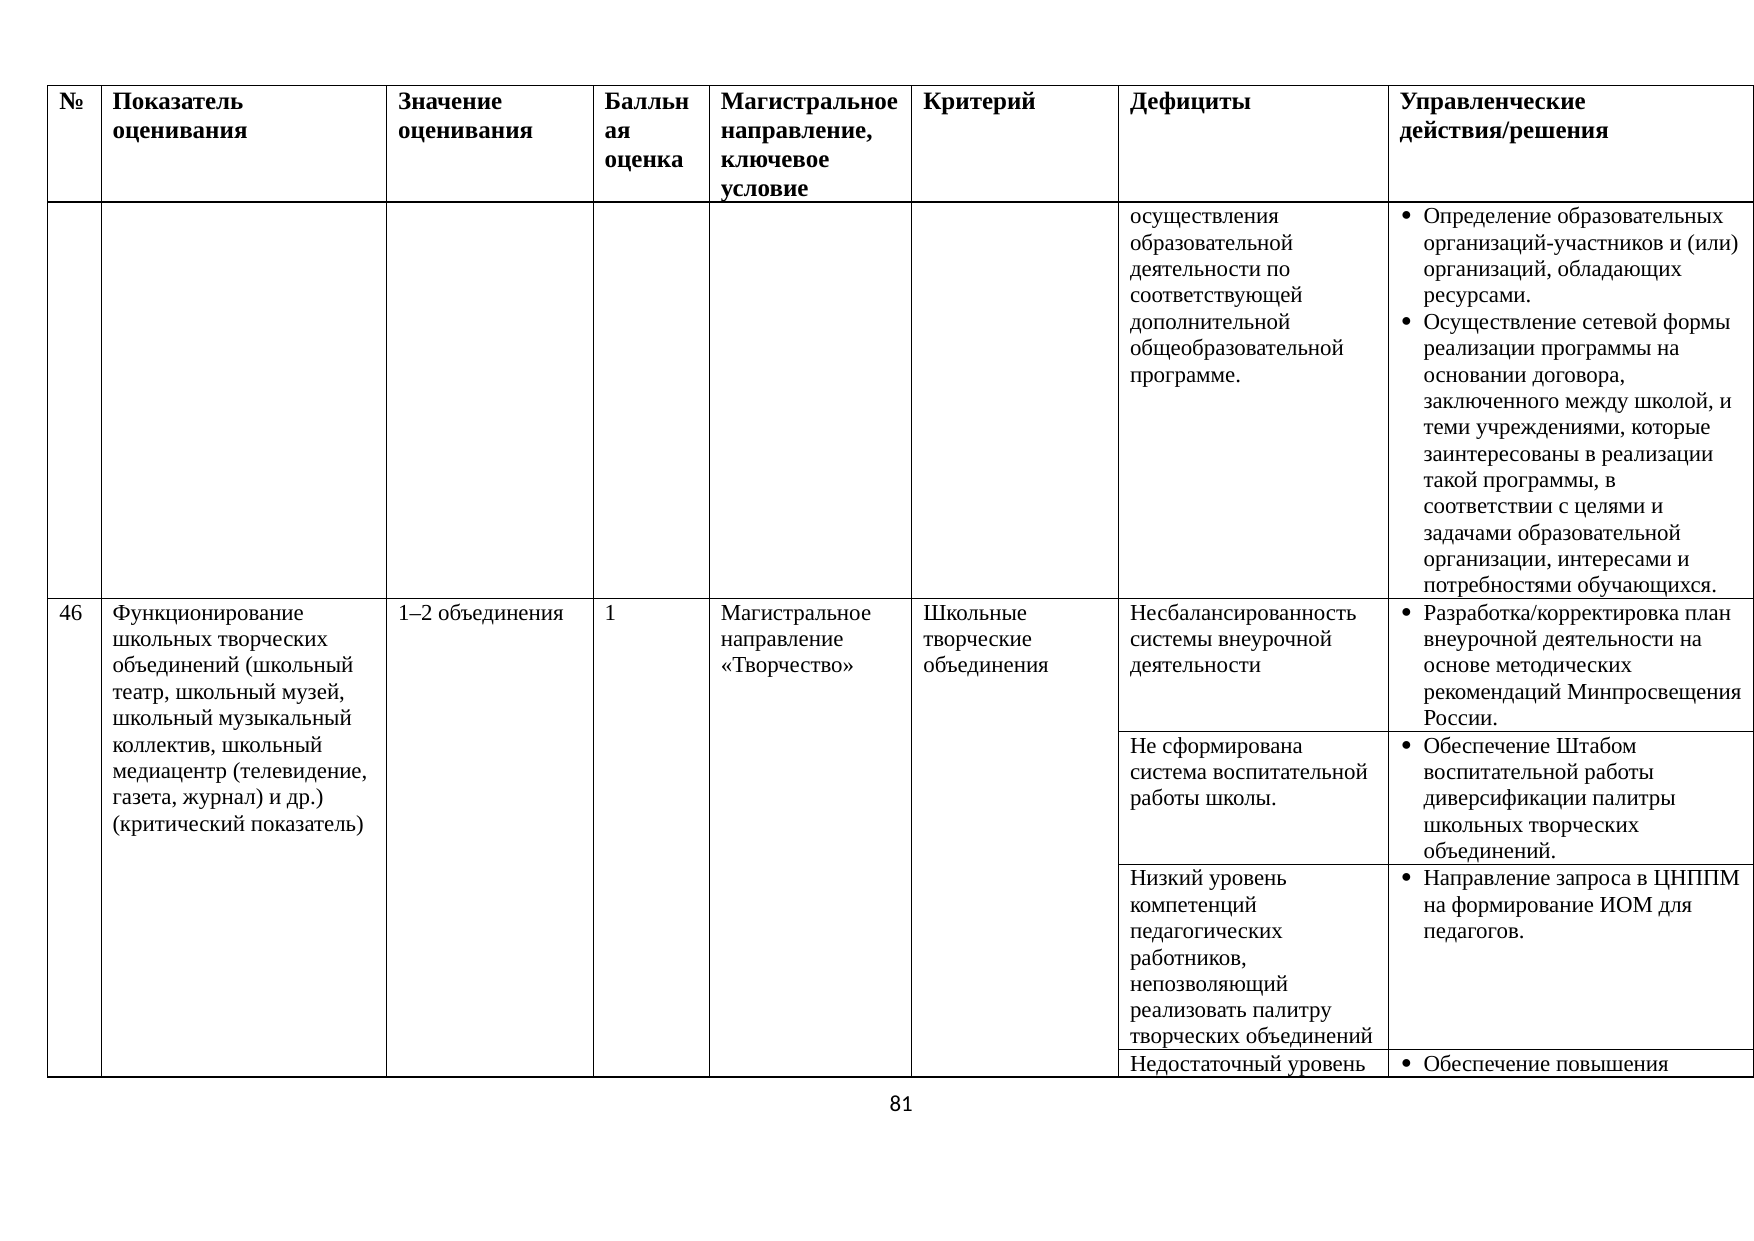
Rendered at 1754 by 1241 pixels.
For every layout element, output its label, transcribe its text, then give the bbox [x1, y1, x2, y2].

table_header № [48, 86, 101, 201]
table_cell 1 [594, 599, 709, 1076]
table_cell Не сформирована система воспитательной работы школы. [1119, 732, 1388, 863]
table_cell Разработка/корректировка план внеурочной деятельности на основе методических рекомендаций Минпросвещения России. [1389, 599, 1753, 731]
table_cell Направление запроса в ЦНППМ на формирование ИОМ для педагогов. [1389, 865, 1753, 1049]
table_cell Обеспечение Штабом воспитательной работы диверсификации палитры школьных творческих объединений. [1389, 732, 1753, 863]
table_cell Низкий уровень компетенций педагогических работников, непозволяющий реализовать палитру творческих объединений [1119, 865, 1388, 1049]
table_cell 1‒2 объединения [387, 599, 593, 1076]
table_cell Функционирование школьных творческих объединений (школьный театр, школьный музей, школьный музыкальный коллектив, школьный медиацентр (телевидение, газета, журнал) и др.)(критический показатель) [102, 599, 386, 1076]
table_header Балльная оценка [594, 86, 709, 201]
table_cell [1119, 1050, 1388, 1076]
table_header Критерий [912, 86, 1118, 201]
table_cell 46 [48, 599, 101, 1076]
table_cell Школьные творческие объединения [912, 599, 1118, 1076]
table_header Показатель оценивания [102, 86, 386, 201]
table_header Значение оценивания [387, 86, 593, 201]
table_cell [1389, 1050, 1753, 1076]
table_header Управленческие действия/решения [1389, 86, 1753, 201]
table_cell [1389, 203, 1753, 598]
table_cell Несбалансированность системы внеурочной деятельности [1119, 599, 1388, 731]
table_cell Магистральное направление «Творчество» [710, 599, 911, 1076]
table_header Магистральное направление, ключевое условие [710, 86, 911, 201]
table_header Дефициты [1119, 86, 1388, 201]
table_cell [1119, 203, 1388, 598]
